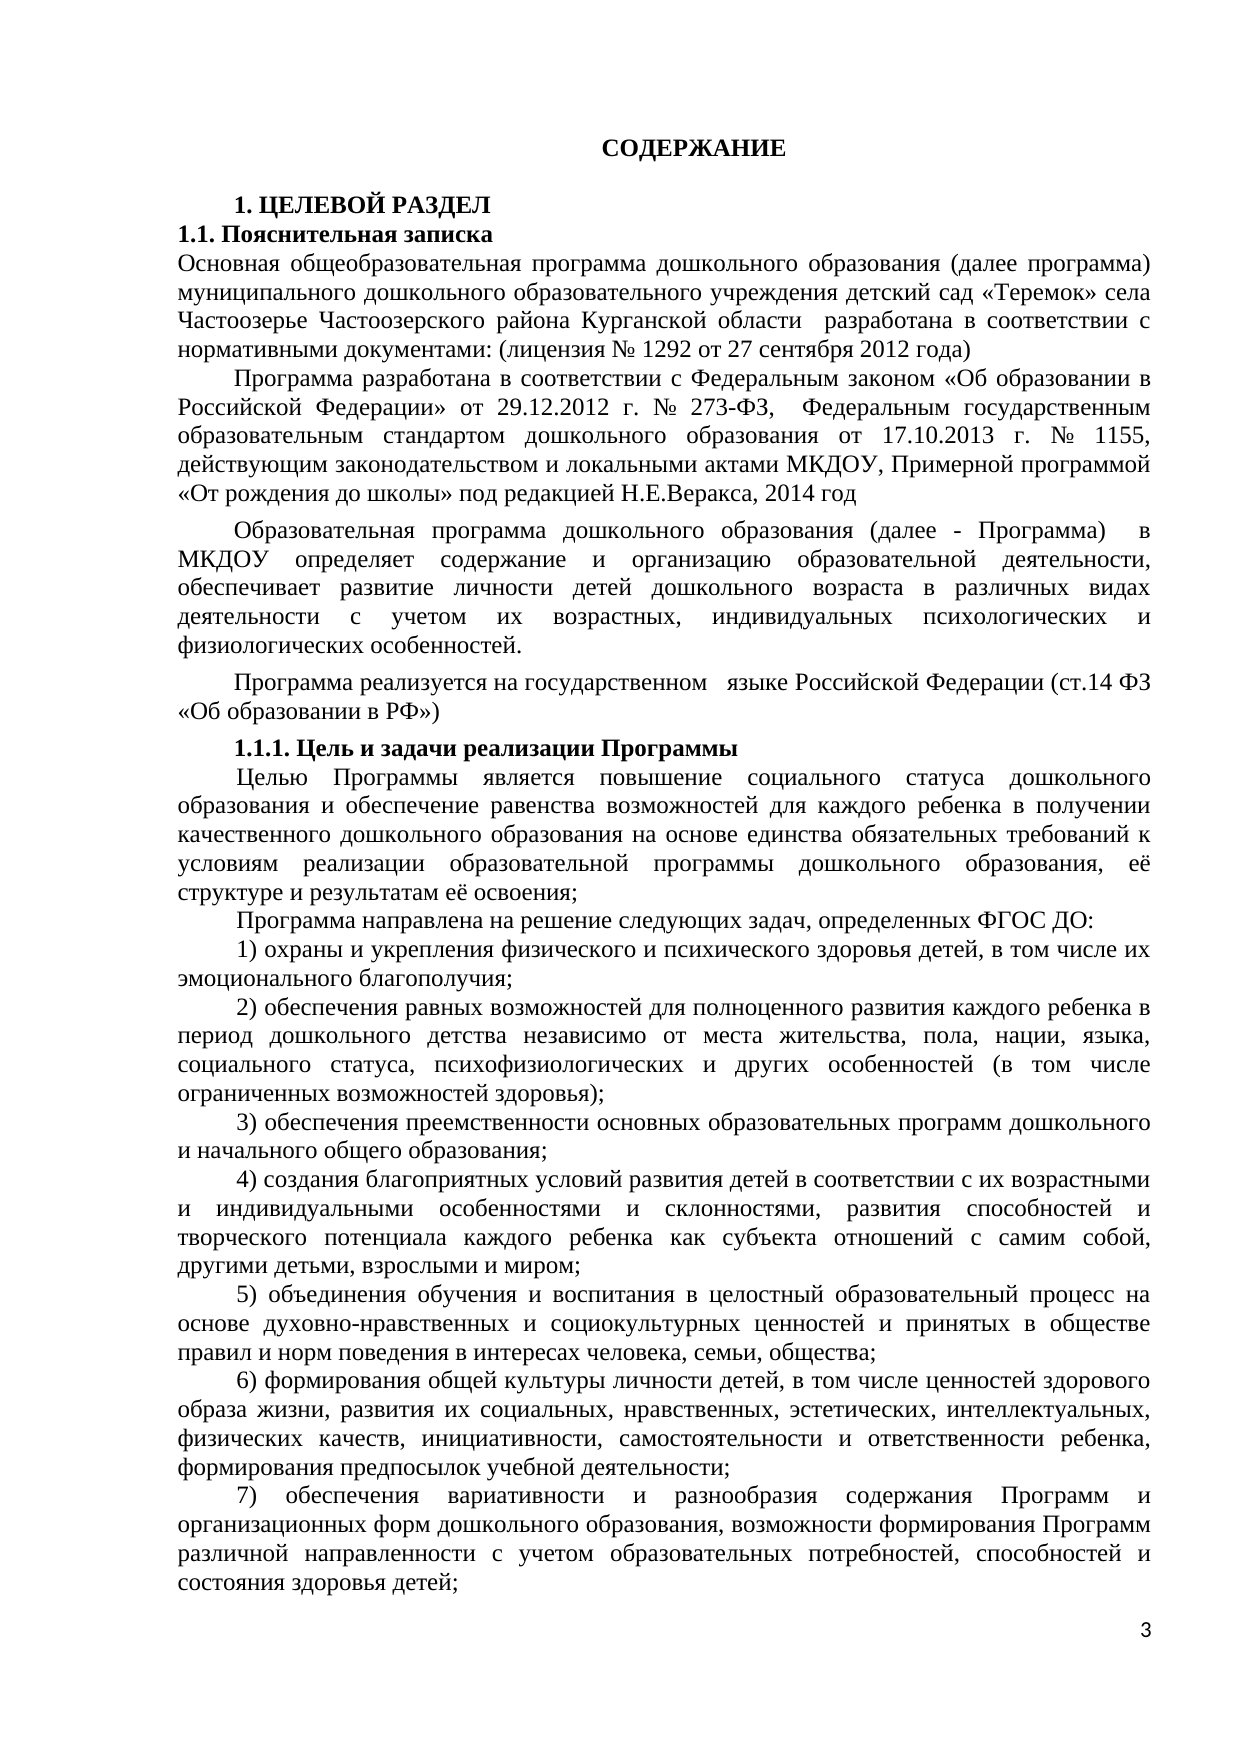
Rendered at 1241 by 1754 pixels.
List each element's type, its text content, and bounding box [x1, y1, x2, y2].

text 1.1. Пояснительная записка [177, 219, 1152, 248]
text 4) создания благоприятных условий развития детей в соответствии с их возрастными и индивидуальными особенностями и склонностями, развития способностей и творческого потенциала каждого ребенка как субъекта отношений с самим собой, другими детьми, взрослыми и миром; [177, 1164, 1152, 1279]
text Основная общеобразовательная программа дошкольного образования (далее программа) муниципального дошкольного образовательного учреждения детский сад «Теремок» села Частоозерье Частоозерского района Курганской области разработана в соответствии с нормативными документами: (лицензия № 1292 от 27 сентября 2012 года) [177, 248, 1152, 363]
text 1. Целевой раздел [177, 190, 1152, 219]
text Программа разработана в соответствии с Федеральным законом «Об образовании в Российской Федерации» от 29.12.2012 г. № 273-ФЗ, Федеральным государственным образовательным стандартом дошкольного образования от 17.10.2013 г. № 1155, действующим законодательством и локальными актами МКДОУ, Примерной программой «От рождения до школы» под редакцией Н.Е.Веракса, 2014 год [177, 363, 1152, 507]
text 6) формирования общей культуры личности детей, в том числе ценностей здорового образа жизни, развития их социальных, нравственных, эстетических, интеллектуальных, физических качеств, инициативности, самостоятельности и ответственности ребенка, формирования предпосылок учебной деятельности; [177, 1365, 1152, 1480]
text Программа направлена на решение следующих задач, определенных ФГОС ДО: [177, 905, 1152, 934]
text СОДЕРЖАНИЕ [177, 133, 1152, 162]
text Образовательная программа дошкольного образования (далее - Программа) в МКДОУ определяет содержание и организацию образовательной деятельности, обеспечивает развитие личности детей дошкольного возраста в различных видах деятельности с учетом их возрастных, индивидуальных психологических и физиологических особенностей. [177, 515, 1152, 659]
text 2) обеспечения равных возможностей для полноценного развития каждого ребенка в период дошкольного детства независимо от места жительства, пола, нации, языка, социального статуса, психофизиологических и других особенностей (в том числе ограниченных возможностей здоровья); [177, 992, 1152, 1107]
text Программа реализуется на государственном языке Российской Федерации (ст.14 ФЗ «Об образовании в РФ») [177, 667, 1152, 724]
text 1) охраны и укрепления физического и психического здоровья детей, в том числе их эмоционального благополучия; [177, 934, 1152, 992]
text 5) объединения обучения и воспитания в целостный образовательный процесс на основе духовно-нравственных и социокультурных ценностей и принятых в обществе правил и норм поведения в интересах человека, семьи, общества; [177, 1279, 1152, 1365]
text 3) обеспечения преемственности основных образовательных программ дошкольного и начального общего образования; [177, 1107, 1152, 1164]
text 7) обеспечения вариативности и разнообразия содержания Программ и организационных форм дошкольного образования, возможности формирования Программ различной направленности с учетом образовательных потребностей, способностей и состояния здоровья детей; [177, 1480, 1152, 1595]
text 1.1.1. Цель и задачи реализации Программы [177, 733, 1152, 762]
text Целью Программы является повышение социального статуса дошкольного образования и обеспечение равенства возможностей для каждого ребенка в получении качественного дошкольного образования на основе единства обязательных требований к условиям реализации образовательной программы дошкольного образования, её структуре и результатам её освоения; [177, 762, 1152, 905]
